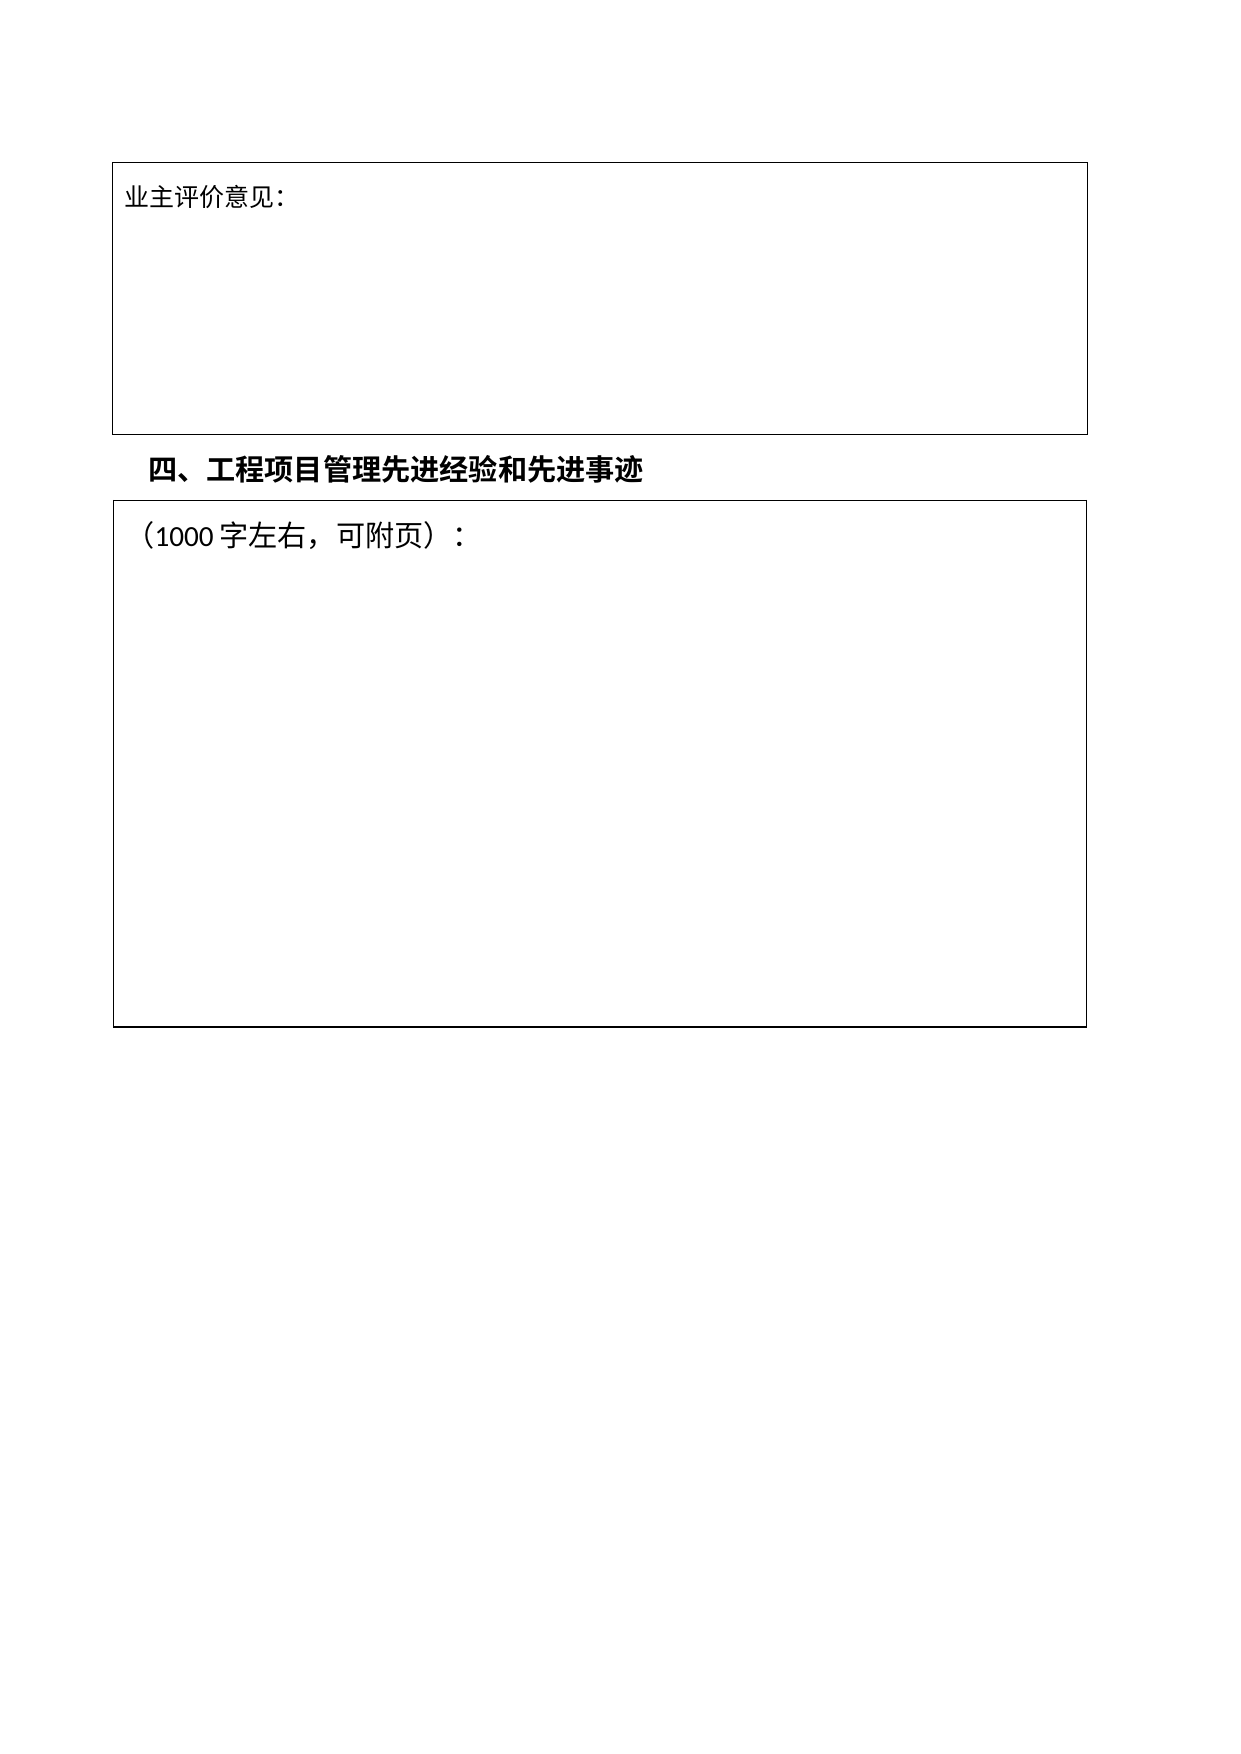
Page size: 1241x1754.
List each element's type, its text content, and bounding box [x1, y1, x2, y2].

table_header （1000字左右，可附页）： [114, 501, 1086, 1026]
table_cell 业主评价意见： [113, 163, 1087, 434]
list 四、工程项目管理先进经验和先进事迹 [148, 435, 1053, 500]
